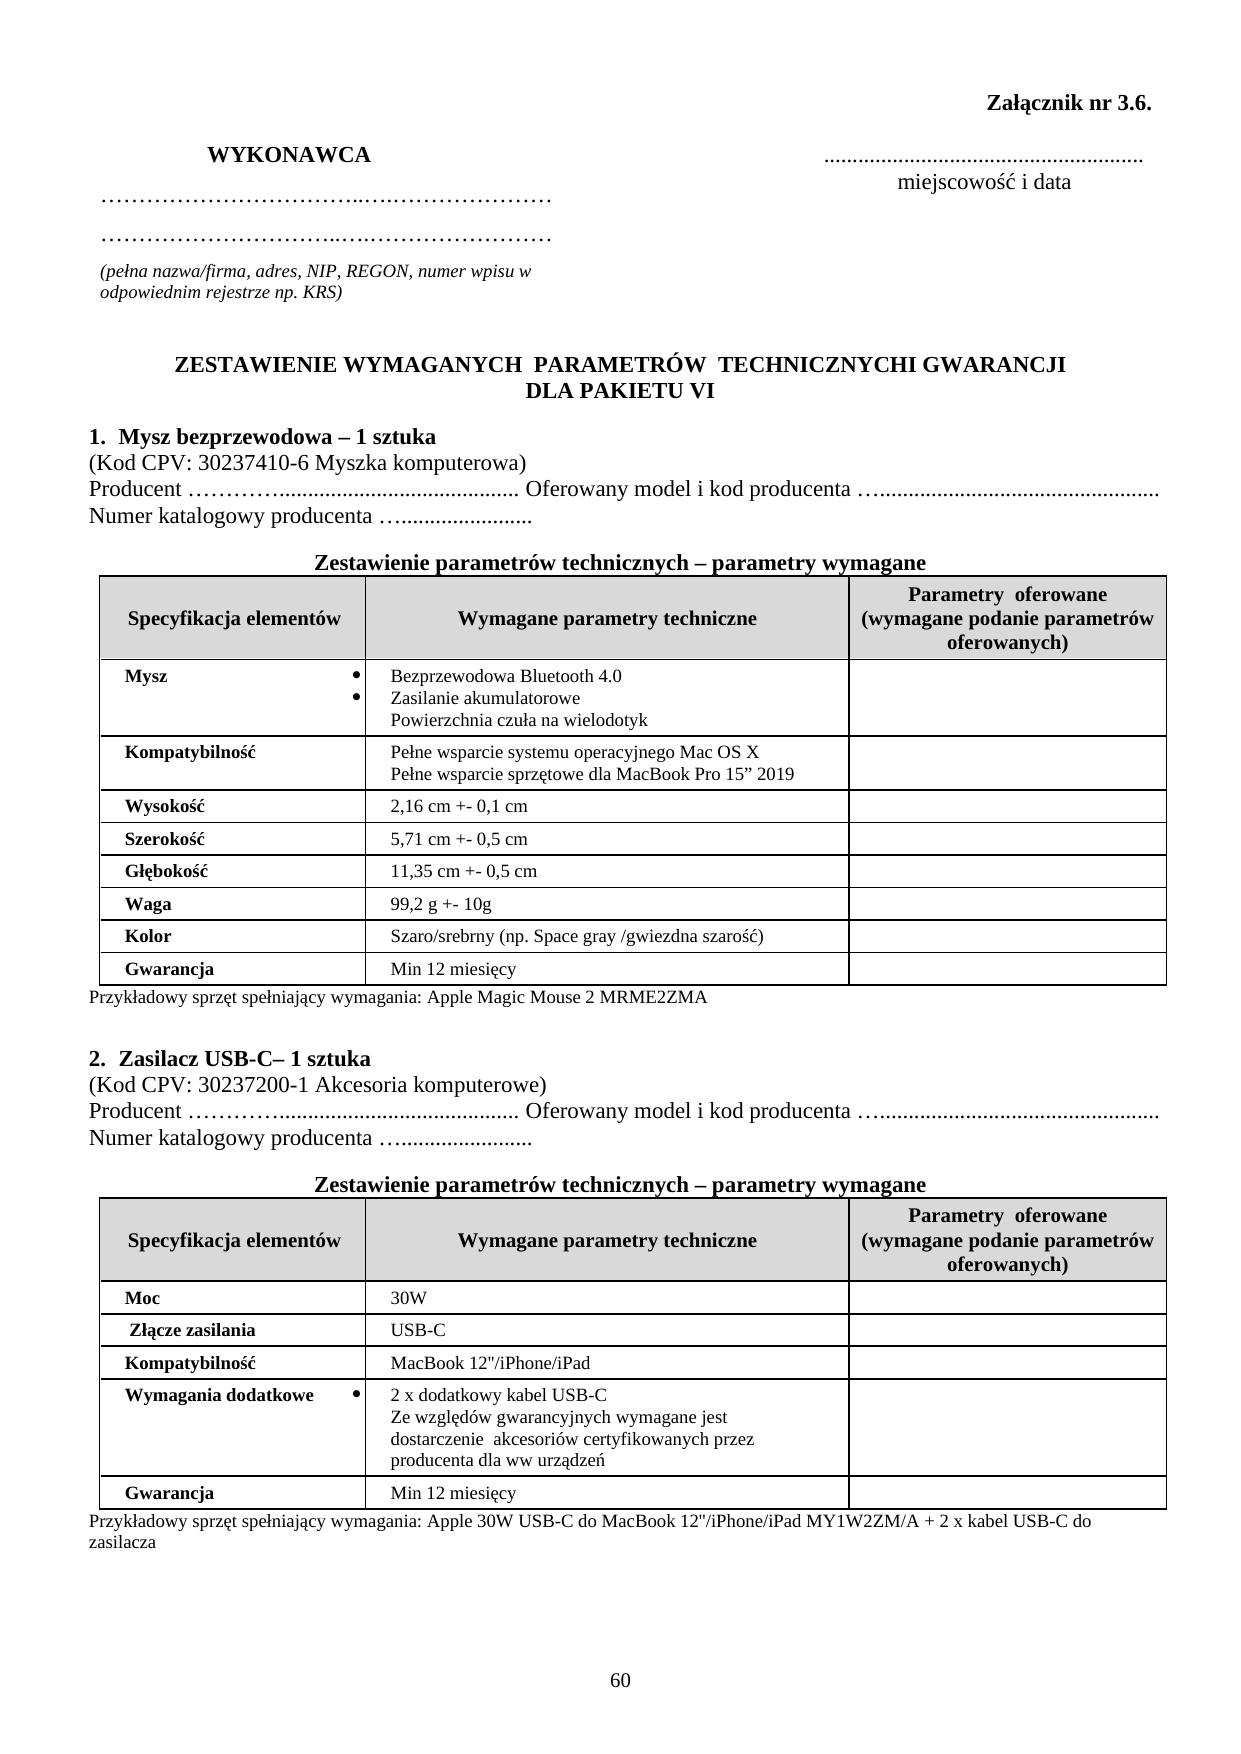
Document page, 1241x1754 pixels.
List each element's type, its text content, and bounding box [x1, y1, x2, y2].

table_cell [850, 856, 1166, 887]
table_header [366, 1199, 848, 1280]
text ZESTAWIENIE WYMAGANYCH PARAMETRÓW TECHNICZNYCHI GWARANCJI [89, 351, 1152, 377]
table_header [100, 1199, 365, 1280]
text Przykładowy sprzęt spełniający wymagania: Apple 30W USB-C do MacBook 12''/iPhone/iPad MY1W2ZM/A + 2 x kabel USB-C do zasilacza [89, 1509, 1152, 1553]
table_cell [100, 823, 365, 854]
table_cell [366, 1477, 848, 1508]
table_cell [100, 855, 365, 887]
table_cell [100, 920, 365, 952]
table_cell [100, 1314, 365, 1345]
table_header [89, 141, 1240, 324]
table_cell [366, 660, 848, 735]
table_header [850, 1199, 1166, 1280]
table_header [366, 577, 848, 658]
list (Kod CPV: 30237410-6 Myszka komputerowa) [89, 449, 1152, 475]
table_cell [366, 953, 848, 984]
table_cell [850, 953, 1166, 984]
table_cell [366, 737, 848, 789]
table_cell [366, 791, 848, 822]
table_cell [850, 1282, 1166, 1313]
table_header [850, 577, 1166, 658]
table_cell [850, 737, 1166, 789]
text Przykładowy sprzęt spełniający wymagania: Apple Magic Mouse 2 MRME2ZMA [89, 986, 1152, 1007]
text Załącznik nr 3.6. [89, 89, 1152, 115]
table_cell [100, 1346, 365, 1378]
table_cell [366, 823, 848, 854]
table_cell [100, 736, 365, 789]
text DLA PAKIETU VI [89, 377, 1152, 403]
text Producent ………….......................................... Oferowany model i kod producenta …................................................. Numer katalogowy producenta …....................... [89, 1097, 1167, 1150]
text Zestawienie parametrów technicznych – parametry wymagane [89, 549, 1152, 575]
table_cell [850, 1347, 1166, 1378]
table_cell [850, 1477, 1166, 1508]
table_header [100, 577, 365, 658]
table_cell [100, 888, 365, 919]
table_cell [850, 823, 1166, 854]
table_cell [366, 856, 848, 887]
list (Kod CPV: 30237200-1 Akcesoria komputerowe) [89, 1071, 1152, 1097]
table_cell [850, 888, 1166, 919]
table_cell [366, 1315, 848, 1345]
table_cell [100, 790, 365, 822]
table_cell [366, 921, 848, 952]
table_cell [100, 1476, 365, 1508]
text Producent ………….......................................... Oferowany model i kod producenta …................................................. Numer katalogowy producenta …....................... [89, 475, 1167, 528]
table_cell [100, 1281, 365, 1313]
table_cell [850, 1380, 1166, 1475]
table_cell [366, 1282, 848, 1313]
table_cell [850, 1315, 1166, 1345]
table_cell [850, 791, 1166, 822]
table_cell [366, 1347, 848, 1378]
list Zasilacz USB-C– 1 sztuka [89, 1044, 1152, 1071]
list Mysz bezprzewodowa – 1 sztuka [89, 423, 1152, 449]
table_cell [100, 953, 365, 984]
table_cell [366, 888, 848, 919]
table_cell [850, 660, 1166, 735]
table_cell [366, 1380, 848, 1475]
text Zestawienie parametrów technicznych – parametry wymagane [89, 1171, 1152, 1197]
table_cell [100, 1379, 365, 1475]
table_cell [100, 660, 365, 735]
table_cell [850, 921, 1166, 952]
